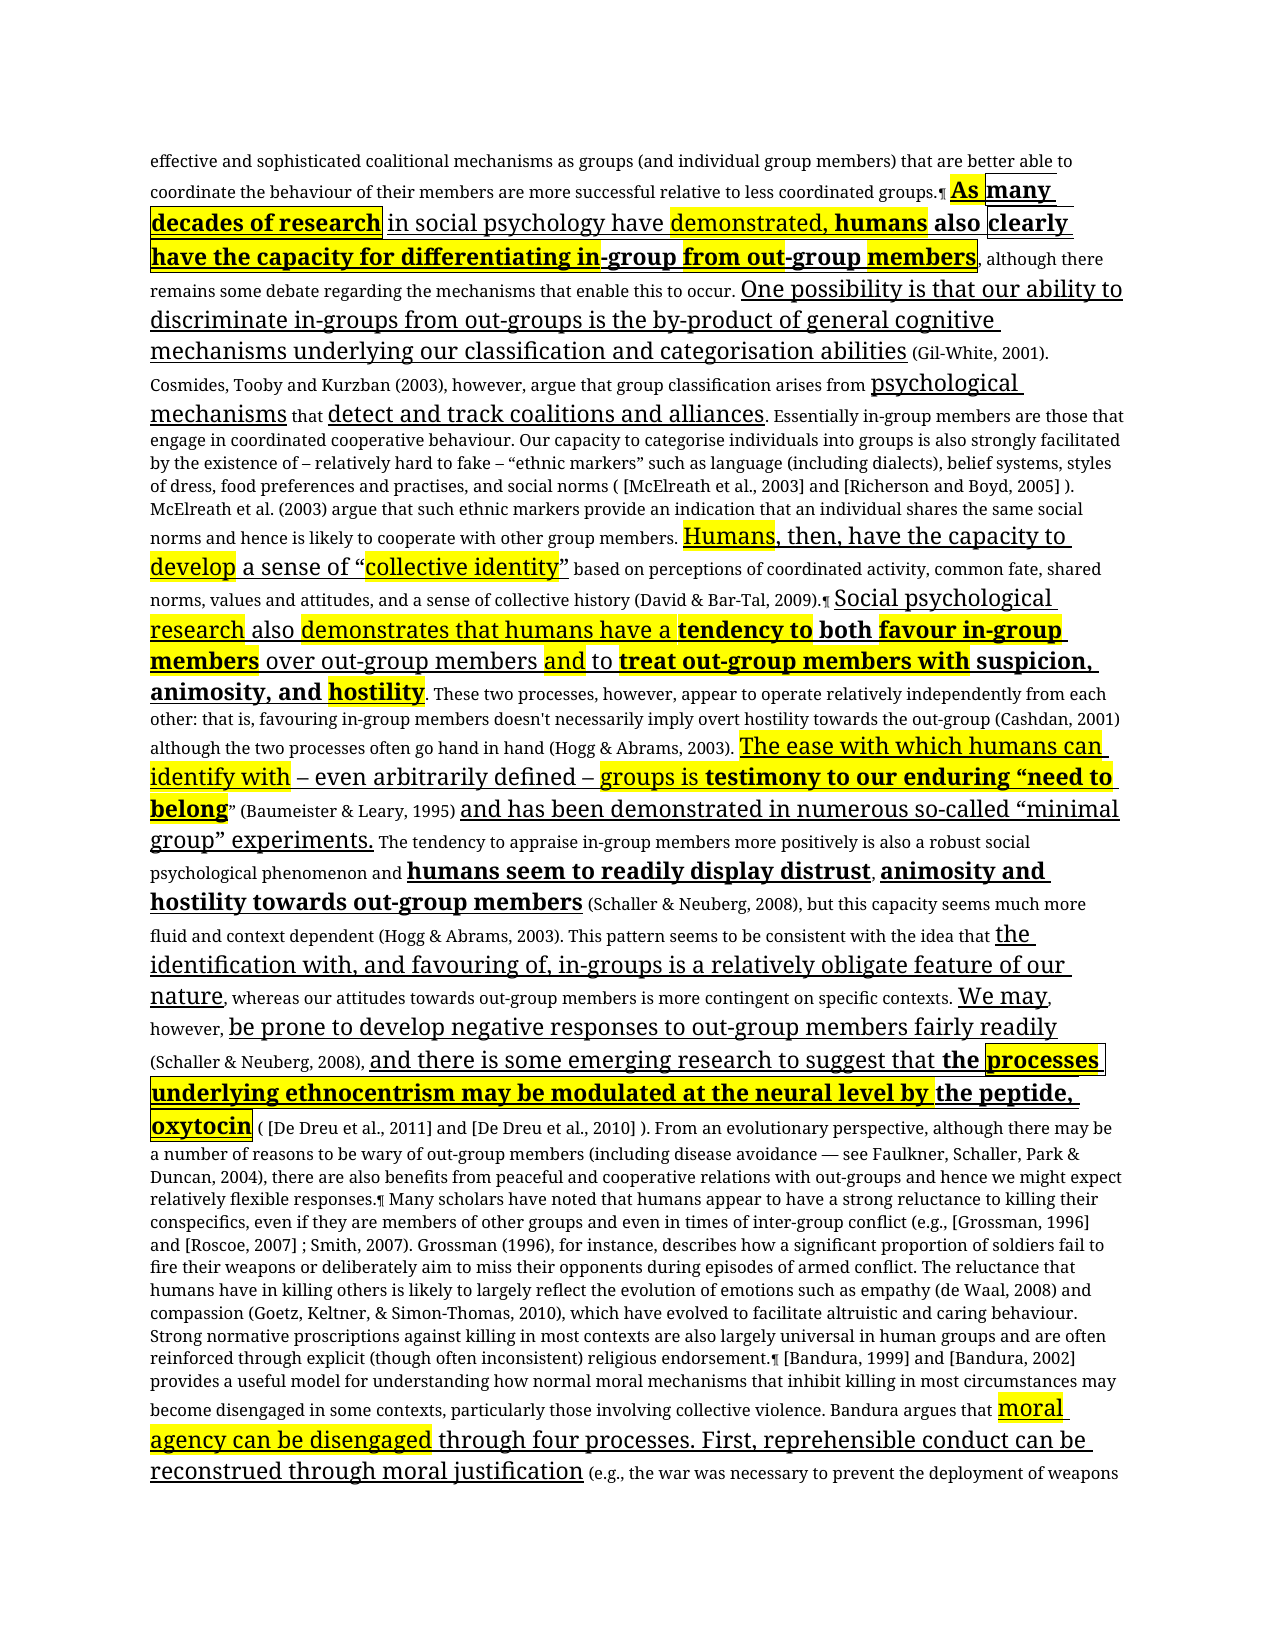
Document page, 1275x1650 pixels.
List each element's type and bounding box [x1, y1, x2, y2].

text [150, 150, 1125, 1486]
